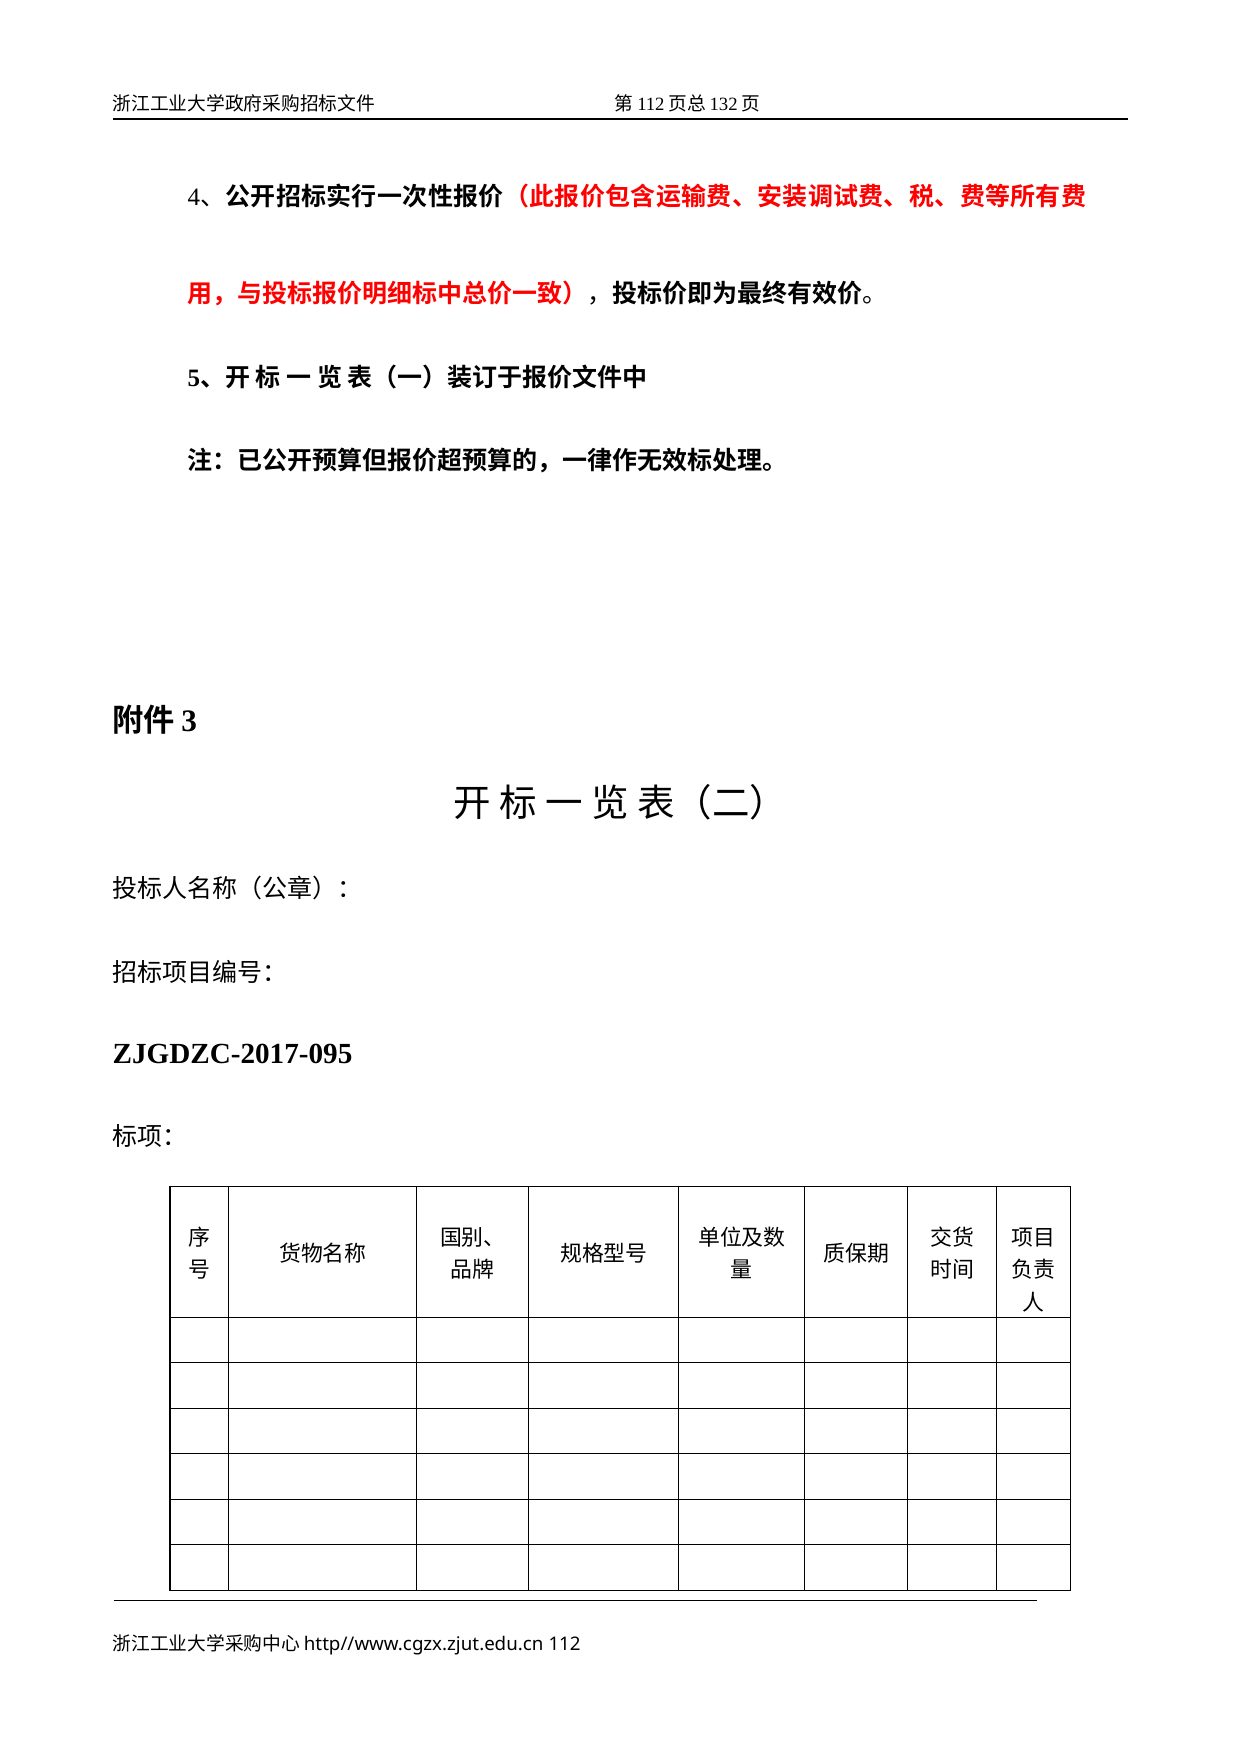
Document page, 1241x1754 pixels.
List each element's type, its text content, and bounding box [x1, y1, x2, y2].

table_cell [529, 1454, 678, 1499]
table_cell [229, 1363, 416, 1408]
table_cell [908, 1545, 996, 1590]
text 投标人名称（公章）： [112, 854, 1128, 919]
table_cell [529, 1545, 678, 1590]
table_cell [229, 1318, 416, 1362]
table_cell [529, 1363, 678, 1408]
table_cell [171, 1454, 228, 1499]
table_cell [805, 1500, 907, 1544]
table_cell [417, 1454, 528, 1499]
table_cell [805, 1363, 907, 1408]
table_cell [997, 1363, 1070, 1408]
table_cell [679, 1409, 804, 1453]
table_cell [997, 1545, 1070, 1590]
table_cell [805, 1545, 907, 1590]
table_cell [529, 1318, 678, 1362]
table_cell [229, 1545, 416, 1590]
table_cell [997, 1318, 1070, 1362]
table_cell [171, 1545, 228, 1590]
table_cell [805, 1318, 907, 1362]
table_cell [908, 1409, 996, 1453]
text 招标项目编号： [112, 938, 1240, 1003]
table_cell [805, 1409, 907, 1453]
table_header 单位及数量 [679, 1187, 804, 1317]
text ZJGDZC-2017-095 [112, 1021, 1132, 1086]
table_cell [417, 1500, 528, 1544]
table_cell [679, 1454, 804, 1499]
table_cell [229, 1454, 416, 1499]
table_cell [679, 1545, 804, 1590]
table_header 规格型号 [529, 1187, 678, 1317]
table_header 序号 [171, 1187, 228, 1317]
table_cell [171, 1409, 228, 1453]
table_cell [679, 1318, 804, 1362]
table_cell [679, 1363, 804, 1408]
table_cell [529, 1409, 678, 1453]
table_header 项目负责人 [997, 1187, 1070, 1317]
table_header 国别、 品牌 [417, 1187, 528, 1317]
text 注：已公开预算但报价超预算的，一律作无效标处理。 [187, 426, 1087, 491]
table_cell [171, 1500, 228, 1544]
text 附件3 [112, 686, 1105, 751]
table_header 交货 时间 [908, 1187, 996, 1317]
table_cell [908, 1318, 996, 1362]
table_cell [997, 1409, 1070, 1453]
table_cell [529, 1500, 678, 1544]
table_cell [417, 1318, 528, 1362]
table_header 质保期 [805, 1187, 907, 1317]
table_cell [417, 1363, 528, 1408]
text 标项： [112, 1102, 1128, 1167]
table_cell [679, 1500, 804, 1544]
table_cell [997, 1454, 1070, 1499]
table_cell [997, 1500, 1070, 1544]
table_cell [171, 1363, 228, 1408]
table_header 货物名称 [229, 1187, 416, 1317]
table_cell [908, 1363, 996, 1408]
table_cell [908, 1454, 996, 1499]
text 开 标 一 览 表（二） [112, 773, 1128, 827]
table_cell [417, 1545, 528, 1590]
table_cell [229, 1409, 416, 1453]
text 5、开 标 一 览 表（一）装订于报价文件中 [187, 343, 1087, 408]
table_cell [229, 1500, 416, 1544]
table_cell [805, 1454, 907, 1499]
table_cell [417, 1409, 528, 1453]
table_cell [908, 1500, 996, 1544]
table_cell [171, 1318, 228, 1362]
text 4、公开招标实行一次性报价（此报价包含运输费、安装调试费、税、费等所有费用，与投标报价明细标中总价一致），投标价即为最终有效价。 [187, 162, 1087, 324]
